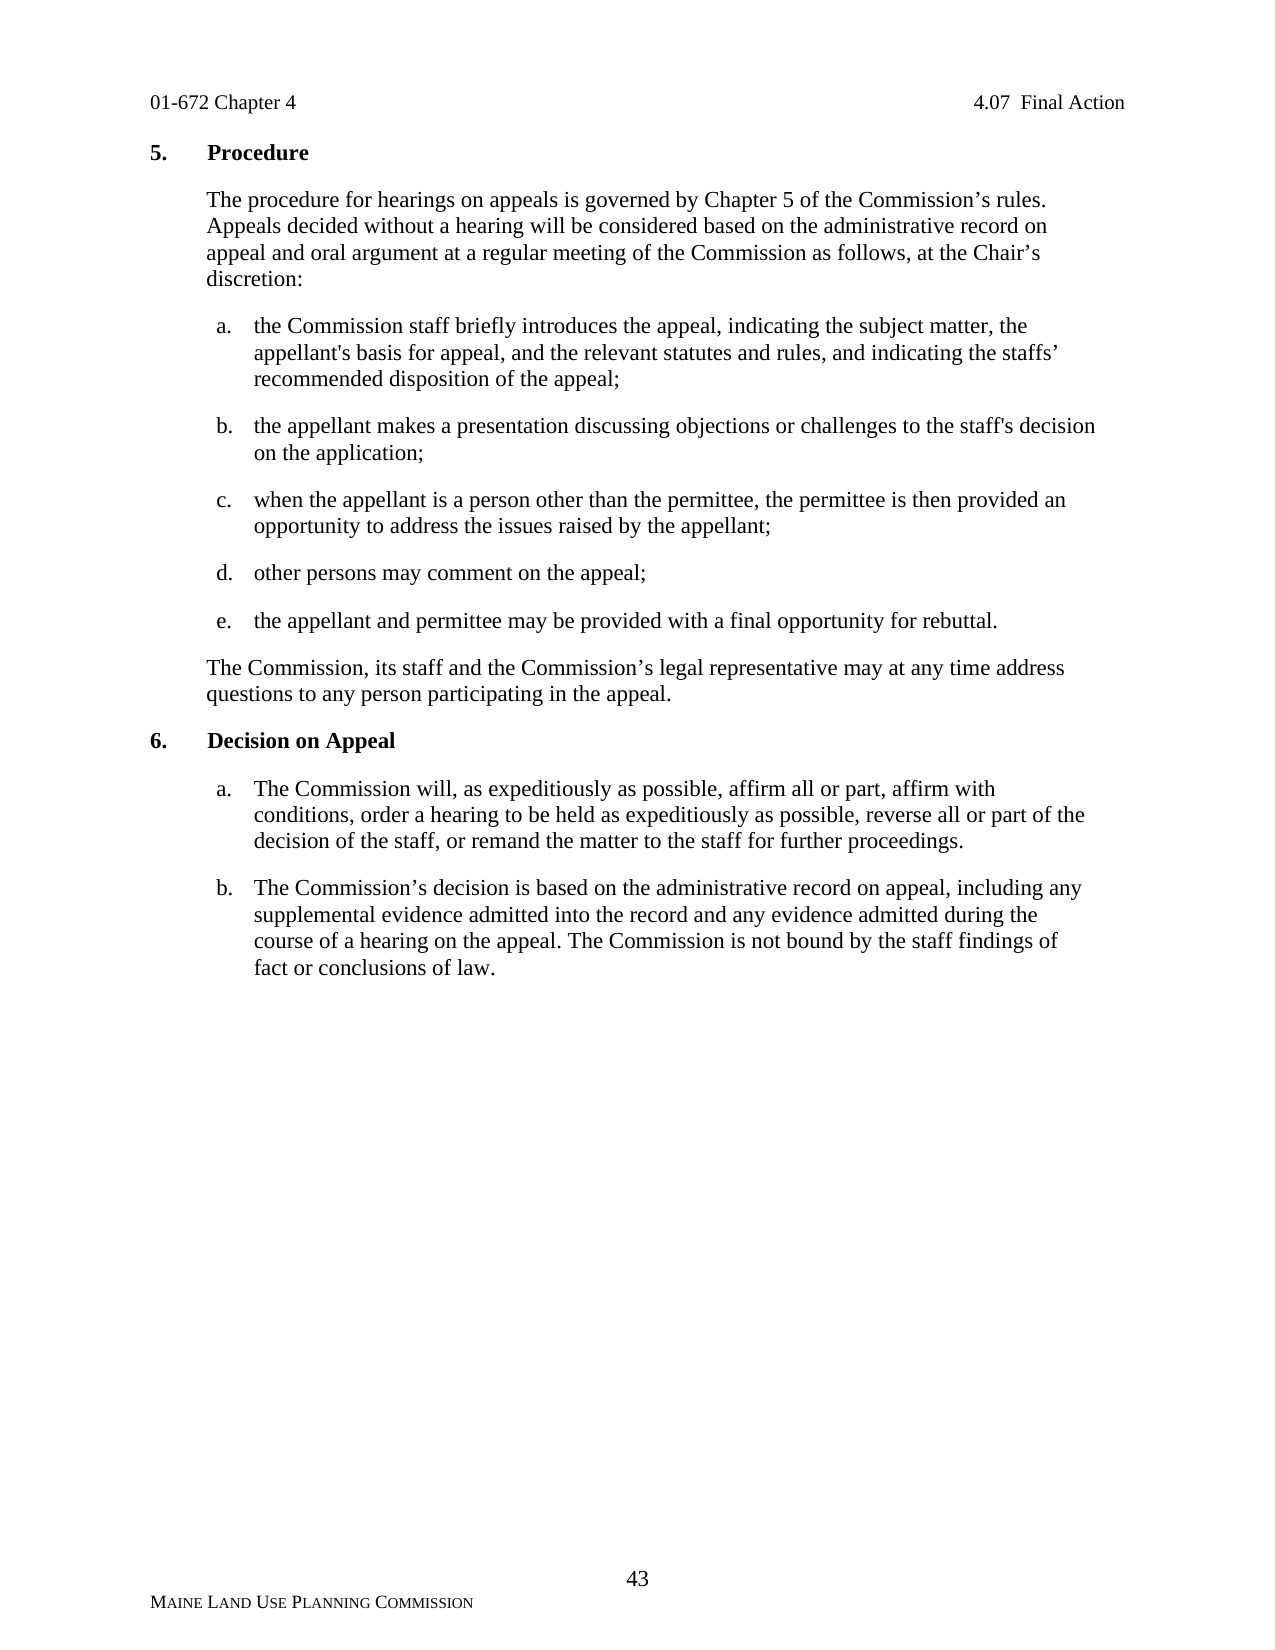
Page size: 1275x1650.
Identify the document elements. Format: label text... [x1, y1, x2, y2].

text b. The Commission’s decision is based on the administrative record on appeal, including any supplemental evidence admitted into the record and any evidence admitted during the course of a hearing on the appeal. The Commission is not bound by the staff findings of fact or conclusions of law. [216, 874, 1097, 980]
text c. when the appellant is a person other than the permittee, the permittee is then provided an opportunity to address the issues raised by the appellant; [216, 486, 1097, 539]
text 5. Procedure [150, 139, 1097, 165]
subtitle The Commission, its staff and the Commission’s legal representative may at any time address questions to any person participating in the appeal. [206, 654, 1097, 707]
text a. The Commission will, as expeditiously as possible, affirm all or part, affirm with conditions, order a hearing to be held as expeditiously as possible, reverse all or part of the decision of the staff, or remand the matter to the staff for further proceedings. [216, 774, 1097, 854]
text e. the appellant and permittee may be provided with a final opportunity for rebuttal. [216, 607, 1097, 633]
text b. the appellant makes a presentation discussing objections or challenges to the staff's decision on the application; [216, 412, 1097, 465]
text d. other persons may comment on the appeal; [216, 559, 1097, 586]
text a. the Commission staff briefly introduces the appeal, indicating the subject matter, the appellant's basis for appeal, and the relevant statutes and rules, and indicating the staffs’ recommended disposition of the appeal; [216, 312, 1097, 392]
subtitle The procedure for hearings on appeals is governed by Chapter 5 of the Commission’s rules. Appeals decided without a hearing will be considered based on the administrative record on appeal and oral argument at a regular meeting of the Commission as follows, at the Chair’s discretion: [206, 186, 1097, 292]
text 6. Decision on Appeal [150, 727, 1097, 754]
